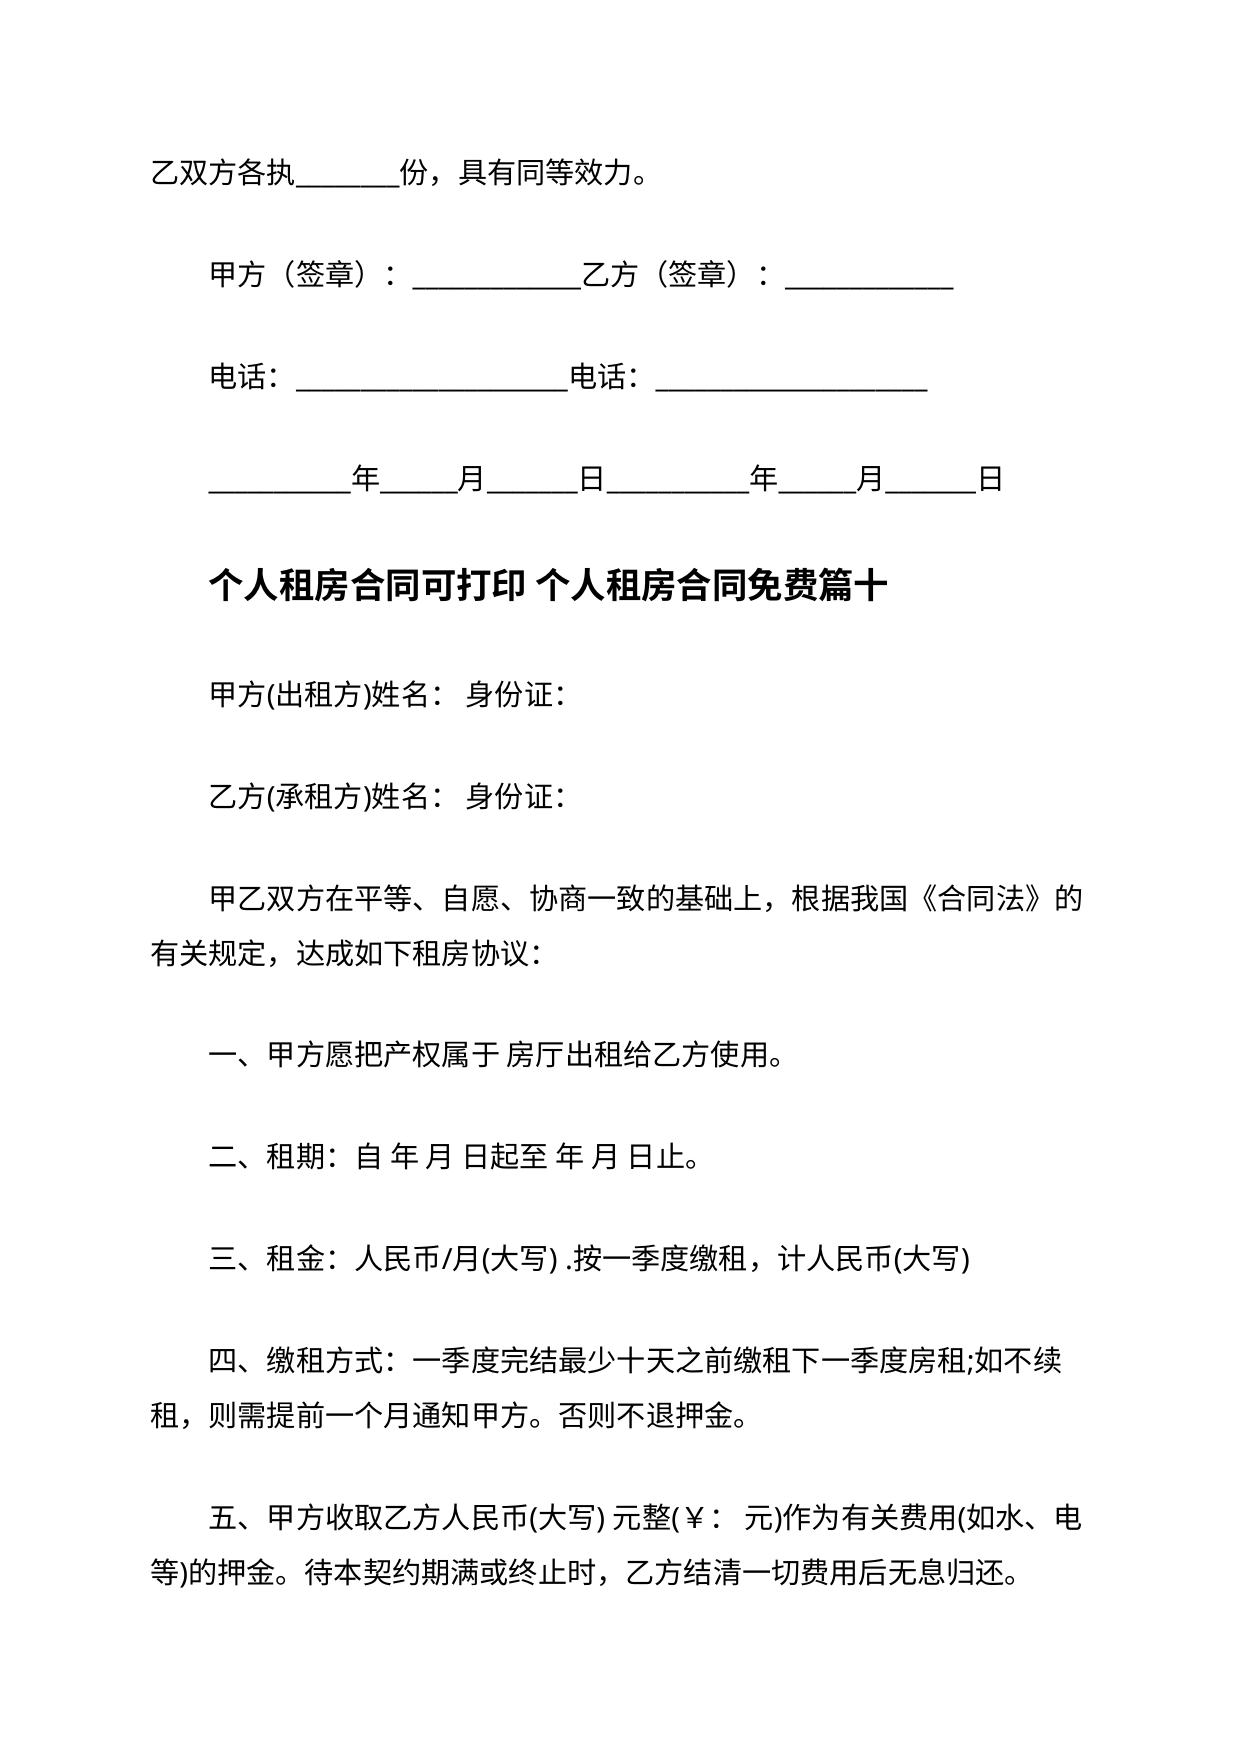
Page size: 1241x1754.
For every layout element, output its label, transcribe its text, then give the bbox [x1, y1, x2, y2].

text 二、租期：自 年 月 日起至 年 月 日止。 [150, 1134, 1090, 1176]
text 四、缴租方式：一季度完结最少十天之前缴租下一季度房租;如不续租，则需提前一个月通知甲方。否则不退押金。 [150, 1337, 1090, 1435]
text 甲方(出租方)姓名： 身份证： [150, 671, 1090, 714]
text 甲方（签章）：_____________乙方（签章）：_____________ [150, 252, 1090, 294]
text 一、甲方愿把产权属于 房厅出租给乙方使用。 [150, 1032, 1090, 1074]
text 电话：_____________________电话：_____________________ [150, 354, 1090, 396]
text 个人租房合同可打印 个人租房合同免费篇十 [150, 558, 1090, 609]
text 三、租金：人民币/月(大写) .按一季度缴租，计人民币(大写) [150, 1236, 1090, 1278]
text ___________年______月_______日___________年______月_______日 [150, 456, 1090, 498]
text 甲乙双方在平等、自愿、协商一致的基础上，根据我国《合同法》的有关规定，达成如下租房协议： [150, 875, 1090, 972]
text 五、甲方收取乙方人民币(大写) 元整(￥： 元)作为有关费用(如水、电等)的押金。待本契约期满或终止时，乙方结清一切费用后无息归还。 [150, 1494, 1090, 1592]
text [150, 150, 1090, 192]
text 乙方(承租方)姓名： 身份证： [150, 773, 1090, 816]
